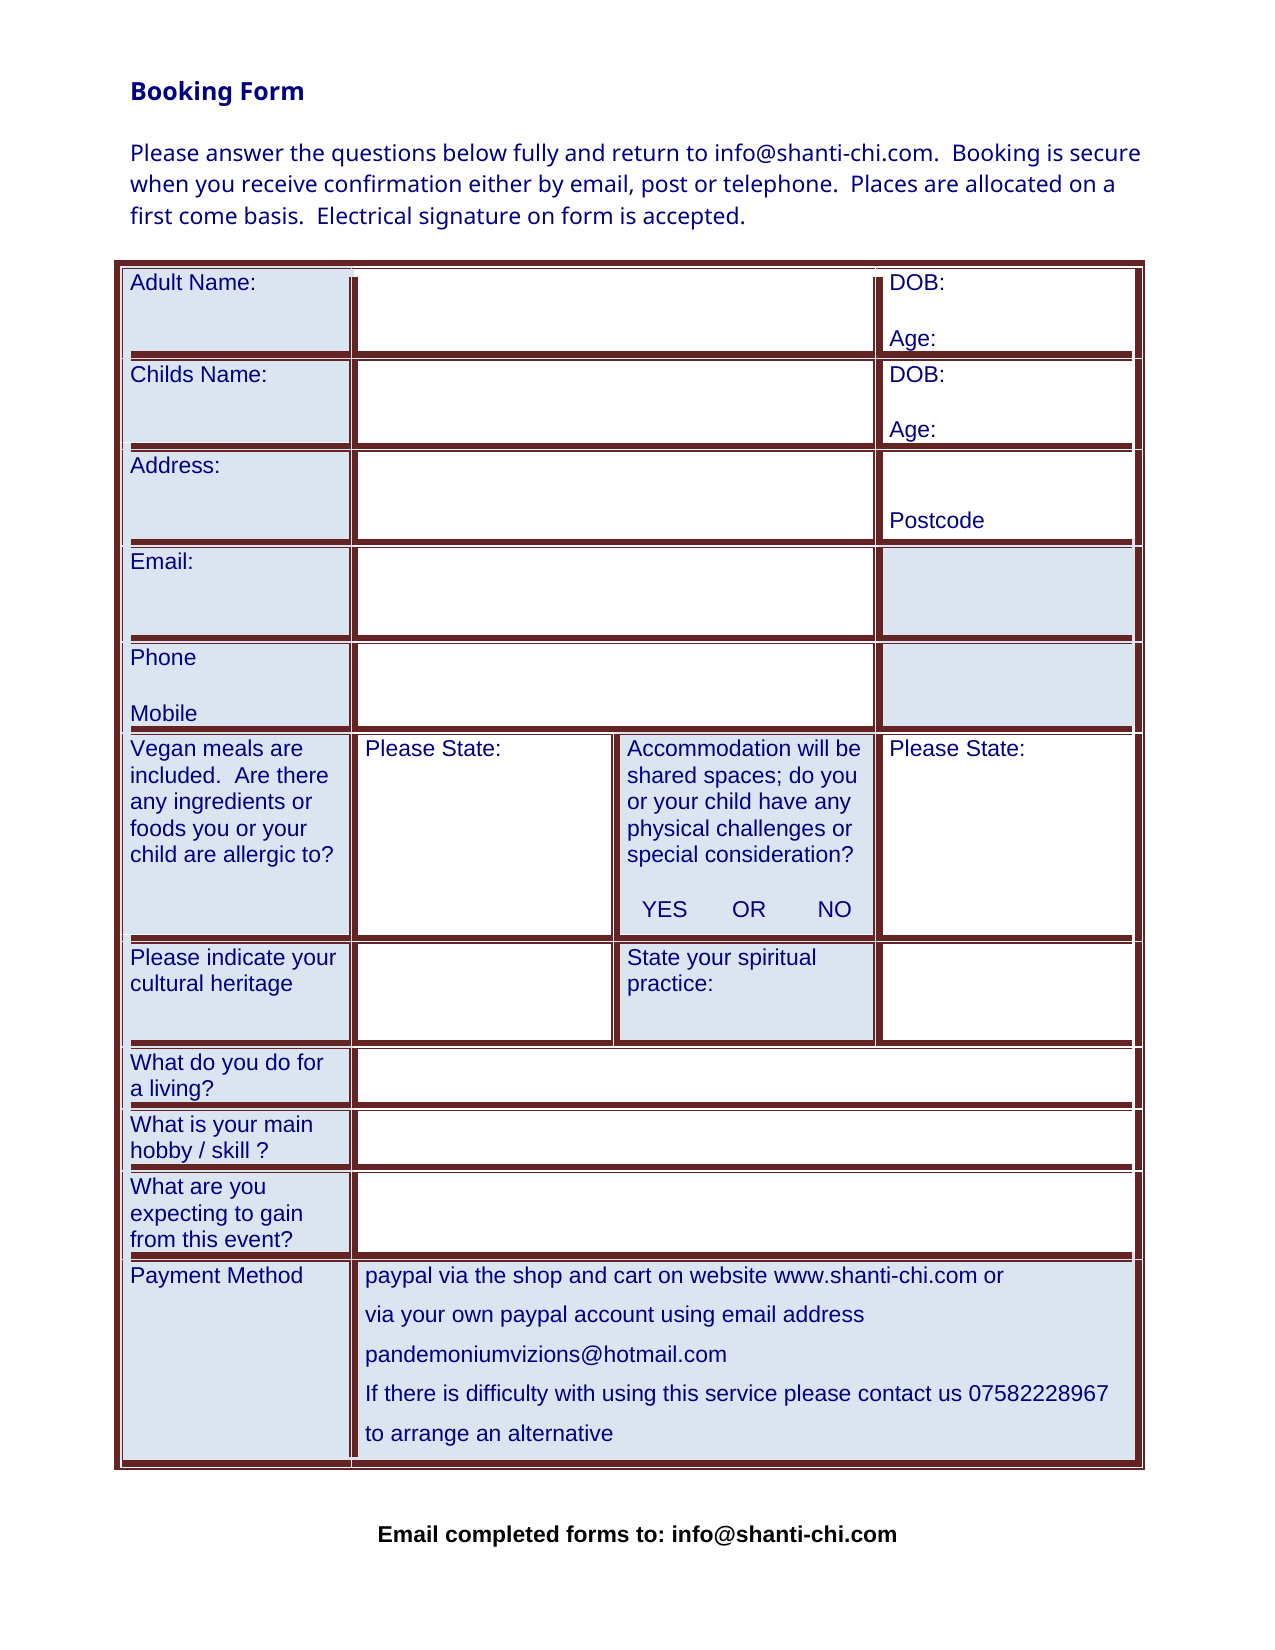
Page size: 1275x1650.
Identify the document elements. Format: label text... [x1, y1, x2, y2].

text Booking Form [130, 74, 1145, 108]
table_cell Please State: [878, 726, 1140, 934]
table_cell Childs Name: [120, 351, 354, 442]
table_cell Please State: [358, 735, 611, 934]
table_cell Payment Method [120, 1252, 354, 1460]
table_cell Accommodation will be shared spaces; do you or your child have any physical challenges or special consideration? YES OR NO [620, 735, 873, 934]
table_header [354, 266, 878, 351]
table_cell State your spiritual practice: [620, 944, 873, 1040]
table_cell [358, 548, 873, 635]
table_cell Postcode [878, 443, 1140, 539]
table_cell DOB: Age: [878, 351, 1140, 442]
table_cell [878, 635, 1140, 726]
table_cell What do you do for a living? [120, 1040, 354, 1102]
table_cell [878, 935, 1140, 1040]
table_cell [358, 452, 873, 539]
table_cell [878, 539, 1140, 635]
table_cell What is your main hobby / skill ? [120, 1102, 354, 1164]
table_cell What are you expecting to gain from this event? [120, 1164, 354, 1252]
table_cell paypal via the shop and cart on website www.shanti-chi.com or via your own paypal account using email address pandemoniumvizions@hotmail.com If there is difficulty with using this service please contact us 07582228967 to arrange an alternative [354, 1252, 1140, 1460]
table_cell Email: [120, 539, 354, 635]
table_cell Address: [120, 443, 354, 539]
table_cell Phone Mobile [120, 635, 354, 726]
table_cell [354, 1040, 1140, 1102]
table_cell [358, 944, 611, 1040]
subtitle Please answer the questions below fully and return to info@shanti-chi.com. Booking is secure when you receive confirmation either by email, post or telephone. Places are allocated on a first come basis. Electrical signature on form is accepted. [130, 137, 1145, 231]
table_cell Vegan meals are included. Are there any ingredients or foods you or your child are allergic to? [120, 726, 354, 934]
table_cell [358, 361, 873, 442]
table_cell [358, 644, 873, 726]
table_cell Please indicate your cultural heritage [120, 935, 354, 1040]
table_cell [354, 1102, 1140, 1164]
table_header DOB: Age: [878, 269, 1135, 351]
table_cell [354, 1164, 1140, 1252]
table_header Adult Name: [120, 266, 354, 351]
